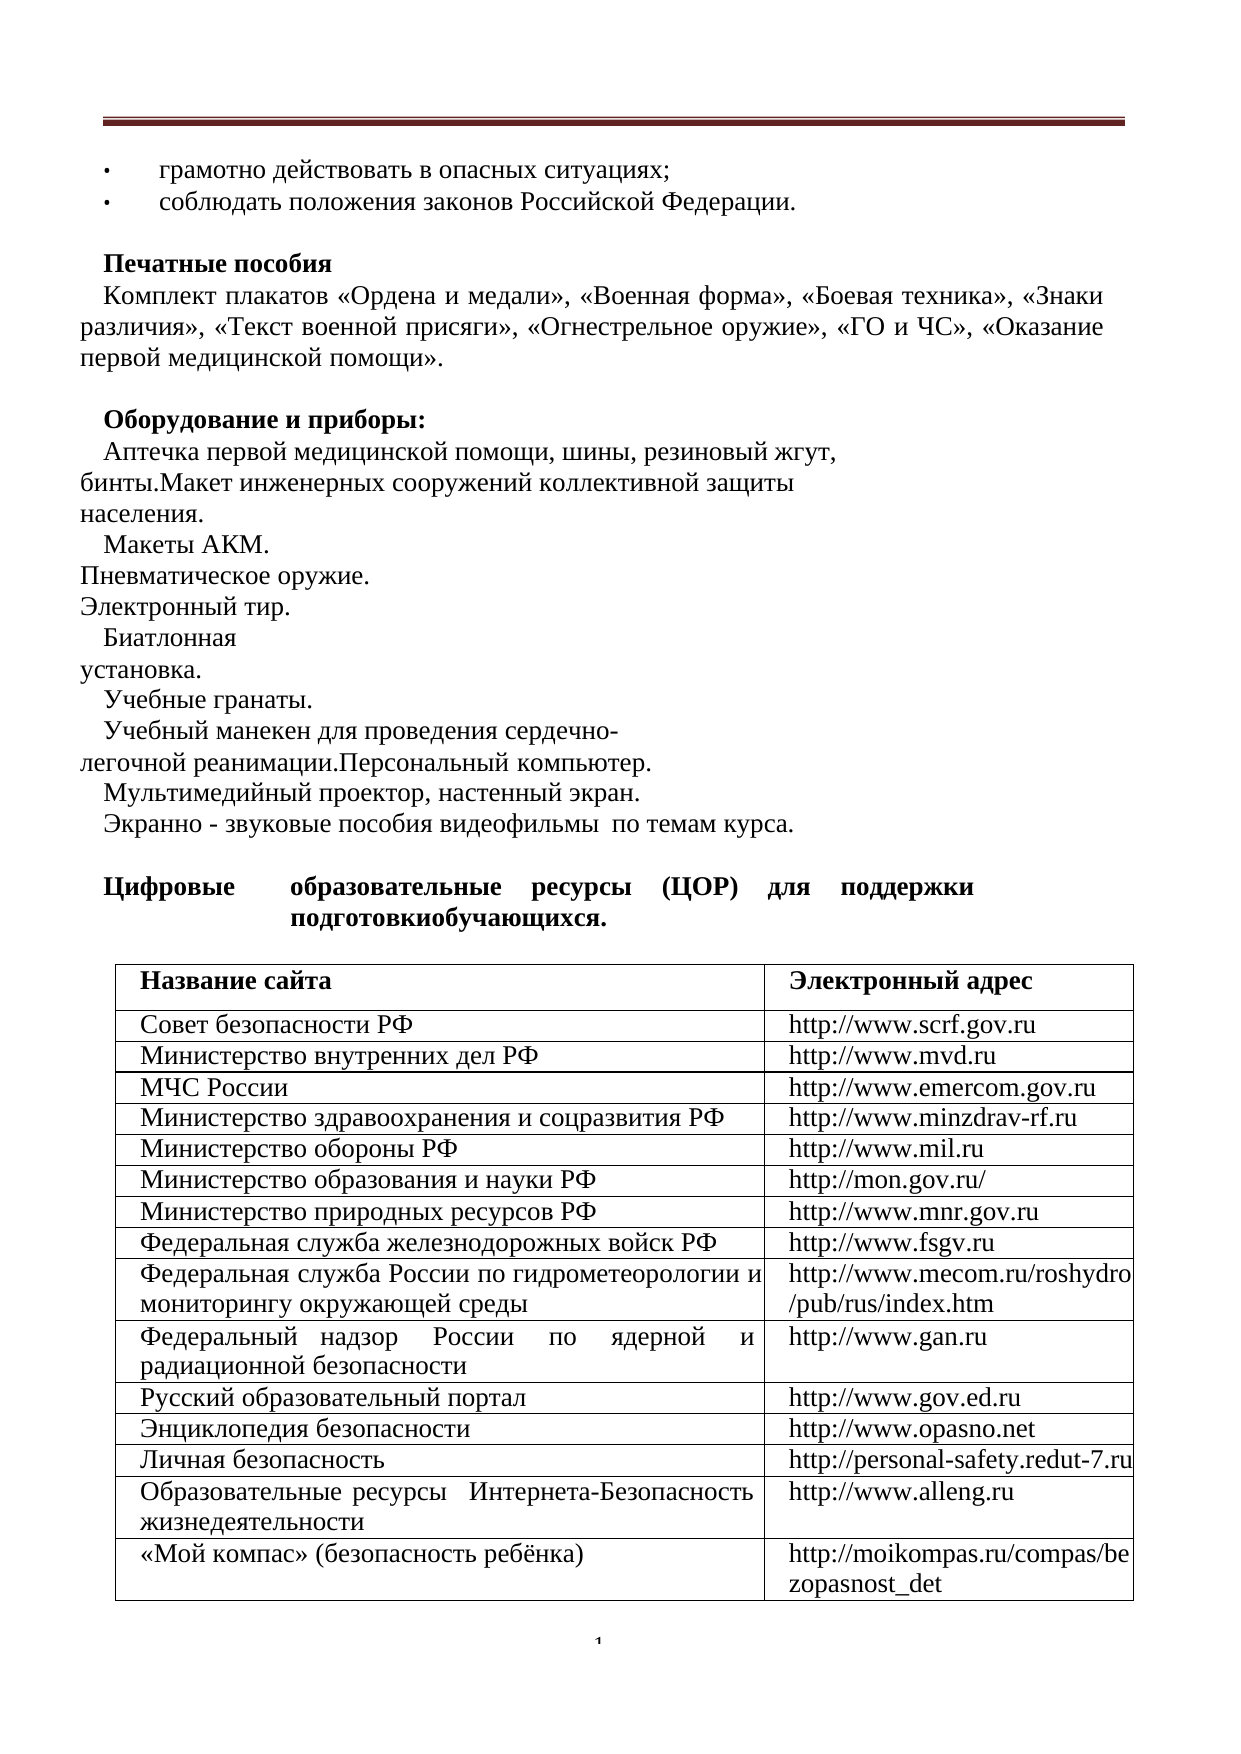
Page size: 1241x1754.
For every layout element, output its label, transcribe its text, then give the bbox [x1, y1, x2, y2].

text Учебный манекен для проведения сердечно-легочной реанимации.Персональный компьютер. [80, 714, 725, 777]
text Биатлонная установка. [80, 622, 238, 684]
text Мультимедийный проектор, настенный экран. [103, 777, 1192, 808]
table_cell http://www.mnr.gov.ru [765, 1197, 1133, 1227]
table_cell Федеральный надзор России по ядерной и радиационной безопасности [116, 1321, 764, 1382]
table_cell Федеральная служба железнодорожных войск РФ [116, 1228, 764, 1258]
subtitle Оборудование и приборы: [103, 404, 1192, 435]
table_cell Министерство здравоохранения и соцразвития РФ [116, 1104, 764, 1134]
text Учебные гранаты. [103, 684, 1192, 714]
table_cell http://www.minzdrav-rf.ru [765, 1104, 1133, 1134]
list грамотно действовать в опасных ситуациях; [103, 153, 1192, 185]
table_header Электронный адрес [765, 965, 1133, 1009]
table_cell Образовательные ресурсы Интернета-Безопасность жизнедеятельности [116, 1477, 764, 1537]
table_cell Министерство внутренних дел РФ [116, 1042, 764, 1071]
text Пневматическое оружие. Электронный тир. [80, 559, 370, 622]
table_cell http://www.mecom.ru/roshydro /pub/rus/index.htm [765, 1259, 1133, 1320]
text Экранно - звуковые пособия видеофильмы по темам курса. [103, 808, 1192, 839]
table_cell http://mon.gov.ru/ [765, 1166, 1133, 1196]
table_cell http://www.scrf.gov.ru [765, 1011, 1133, 1041]
subtitle Печатные пособия [103, 248, 1192, 279]
table_cell «Мой компас» (безопасность ребёнка) [116, 1539, 764, 1600]
table_cell http://www.opasno.net [765, 1414, 1133, 1444]
subtitle Цифровые образовательные ресурсы (ЦОР) для поддержки подготовкиобучающихся. [103, 870, 974, 932]
table_cell Министерство образования и науки РФ [116, 1166, 764, 1196]
table_cell Министерство природных ресурсов РФ [116, 1197, 764, 1227]
table_cell Энциклопедия безопасности [116, 1414, 764, 1444]
table_cell http://www.fsgv.ru [765, 1228, 1133, 1258]
table_cell Личная безопасность [116, 1445, 764, 1476]
table_cell http://moikompas.ru/compas/be zopasnost_det [765, 1539, 1133, 1600]
table_cell http://www.gov.ed.ru [765, 1383, 1133, 1413]
table_cell http://www.gan.ru [765, 1321, 1133, 1382]
table_cell http://www.mil.ru [765, 1135, 1133, 1165]
table_cell Министерство обороны РФ [116, 1135, 764, 1165]
table_cell http://www.emercom.gov.ru [765, 1073, 1133, 1103]
text Комплект плакатов «Ордена и медали», «Военная форма», «Боевая техника», «Знаки различия», «Текст военной присяги», «Огнестрельное оружие», «ГО и ЧС», «Оказание первой медицинской помощи». [80, 279, 1105, 372]
text Макеты АКМ. [103, 528, 1192, 559]
table_cell http://www.mvd.ru [765, 1042, 1133, 1071]
table_cell Русский образовательный портал [116, 1383, 764, 1413]
table_header Название сайта [116, 965, 764, 1009]
table_cell http://www.alleng.ru [765, 1477, 1133, 1537]
text Аптечка первой медицинской помощи, шины, резиновый жгут, бинты.Макет инженерных сооружений коллективной защиты населения. [80, 435, 839, 528]
list соблюдать положения законов Российской Федерации. [103, 185, 1192, 217]
table_cell Совет безопасности РФ [116, 1011, 764, 1041]
table_cell МЧС России [116, 1073, 764, 1103]
table_cell Федеральная служба России по гидрометеорологии и мониторингу окружающей среды [116, 1259, 764, 1320]
table_cell http://personal-safety.redut-7.ru [765, 1445, 1133, 1476]
